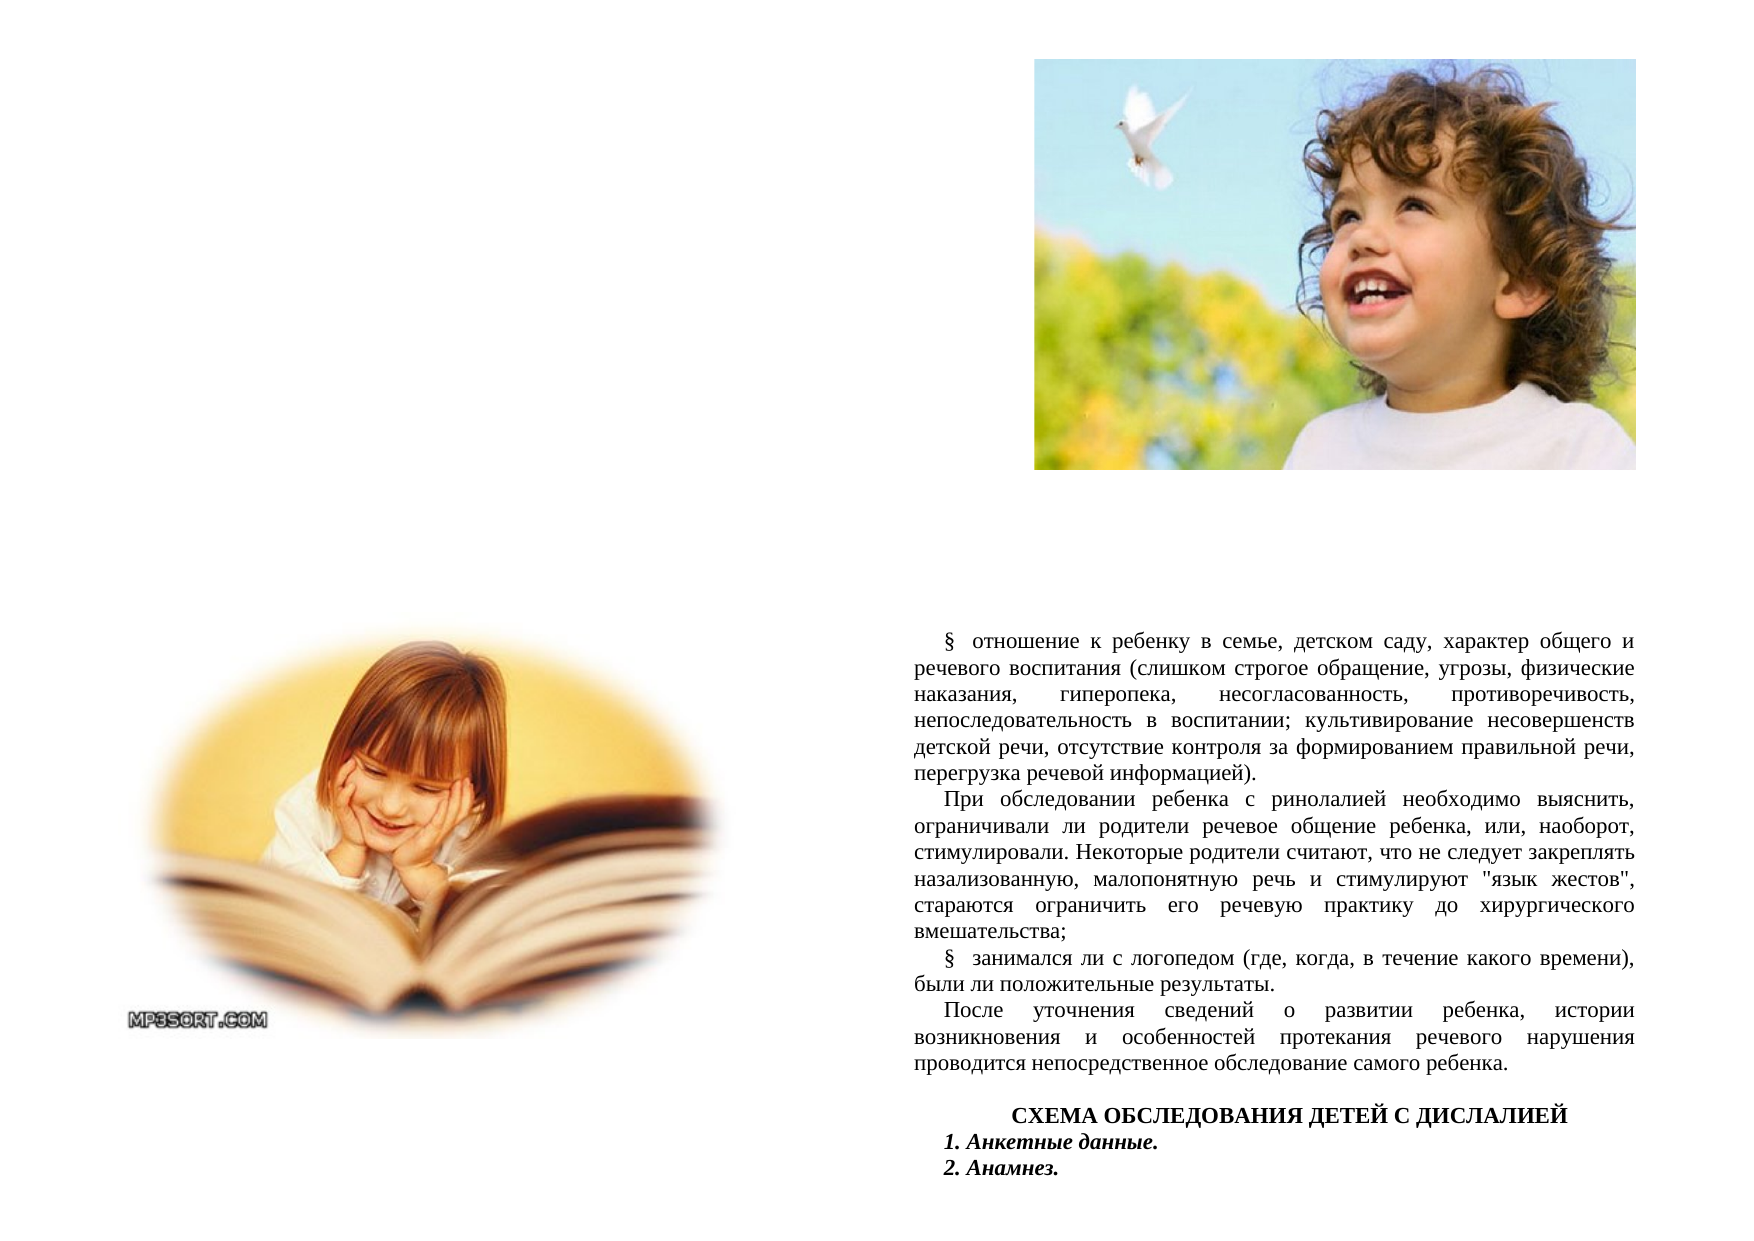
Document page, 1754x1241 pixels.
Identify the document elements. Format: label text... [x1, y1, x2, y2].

text СХЕМА ОБСЛЕДОВАНИЯ ДЕТЕЙ С ДИСЛАЛИЕЙ [914, 1102, 1636, 1128]
picture [118, 612, 750, 1039]
text 1. Анкетные данные. [914, 1128, 1636, 1154]
picture [1034, 59, 1636, 470]
text При обследовании ребенка с ринолалией необходимо выяснить, ограничивали ли родители речевое общение ребенка, или, наоборот, стимулировали. Некоторые родители считают, что не следует закреплять назализованную, малопонятную речь и стимулируют "язык жестов", стараются ограничить его речевую практику до хирургического вмешательства; [914, 786, 1636, 944]
text § занимался ли с логопедом (где, когда, в течение какого времени), были ли положительные результаты. [914, 944, 1636, 996]
text После уточнения сведений о развитии ребенка, истории возникновения и особенностей протекания речевого нарушения проводится непосредственное обследование самого ребенка. [914, 996, 1636, 1075]
text § отношение к ребенку в семье, детском саду, характер общего и речевого воспитания (слишком строгое обращение, угрозы, физические наказания, гиперопека, несогласованность, противоречивость, непоследовательность в воспитании; культивирование несовершенств детской речи, отсутствие контроля за формированием правильной речи, перегрузка речевой информацией). [914, 627, 1636, 786]
text 2. Анамнез. [914, 1154, 1636, 1181]
